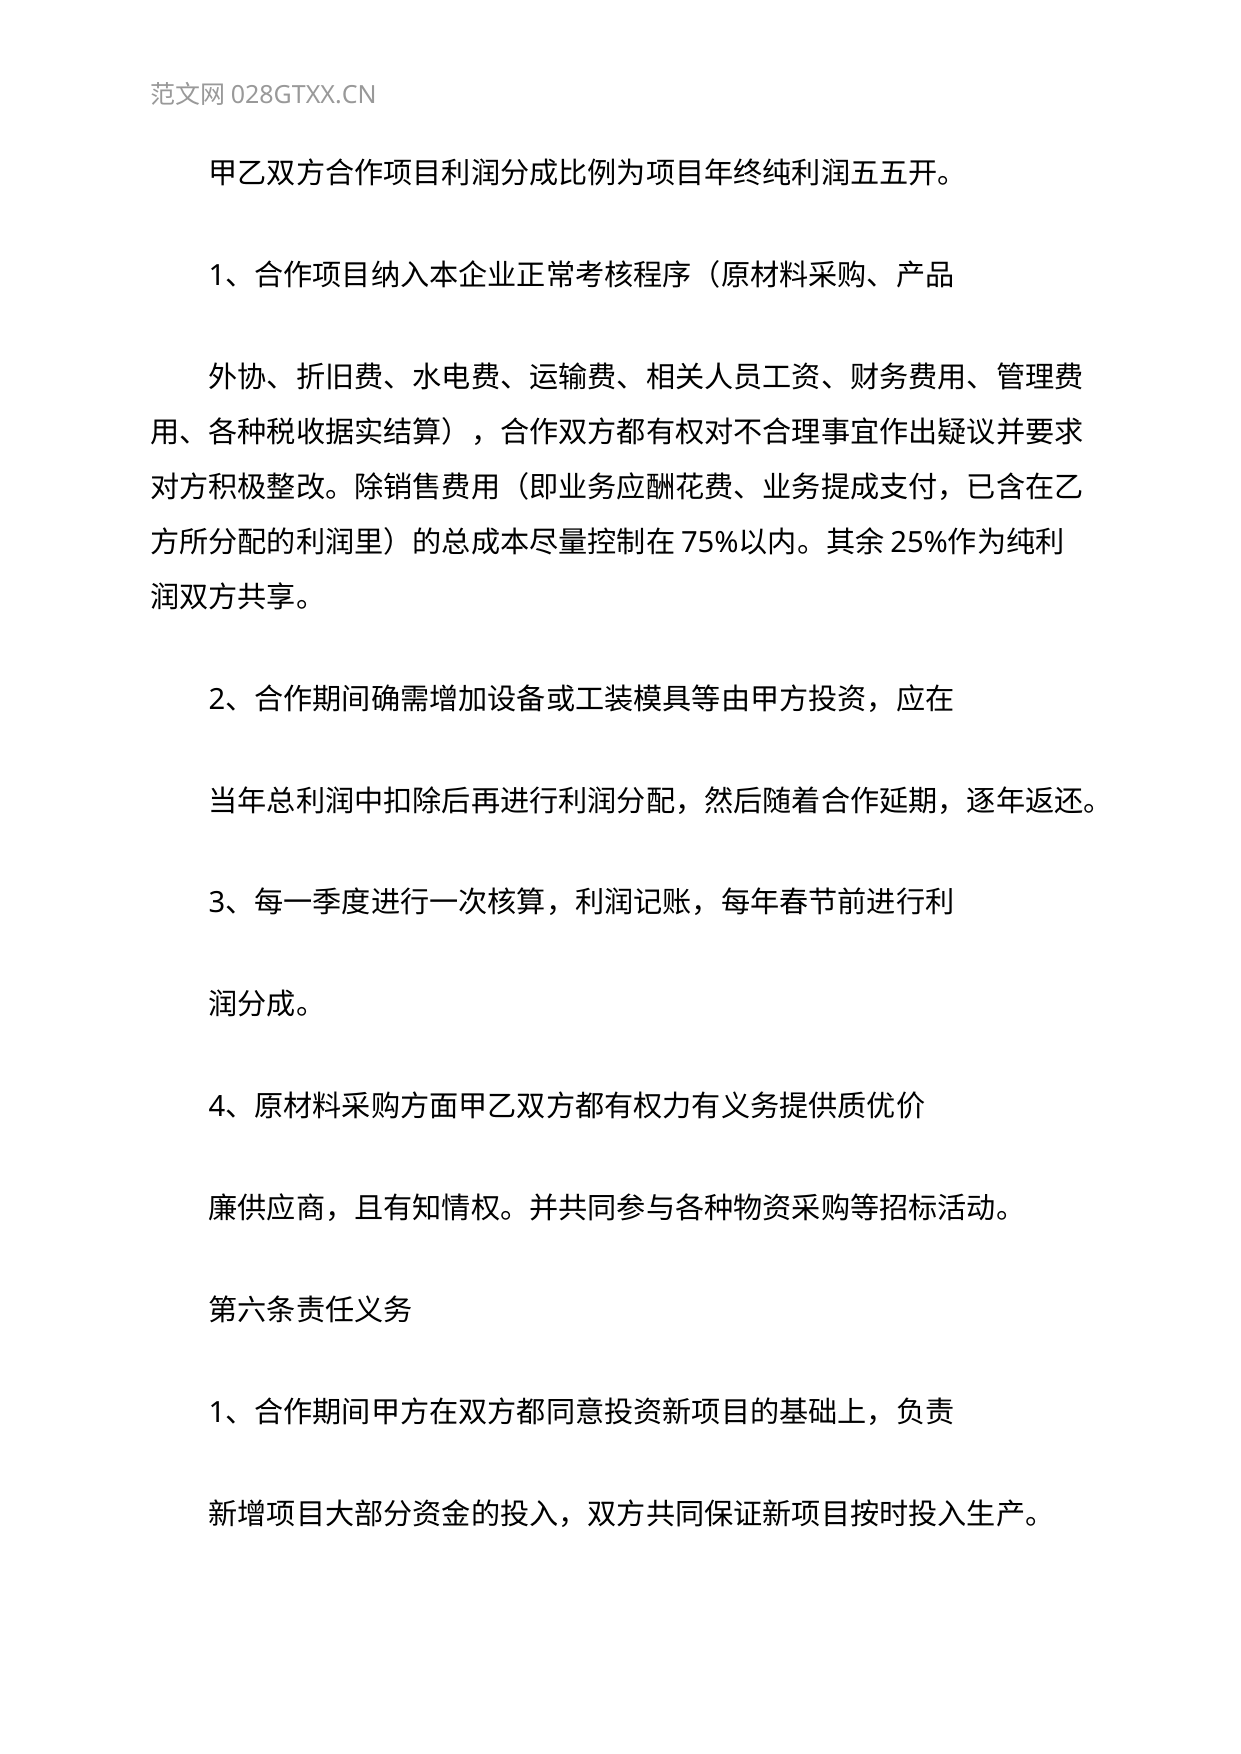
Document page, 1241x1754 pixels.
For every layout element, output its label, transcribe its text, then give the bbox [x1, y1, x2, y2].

text 外协、折旧费、水电费、运输费、相关人员工资、财务费用、管理费用、各种税收据实结算），合作双方都有权对不合理事宜作出疑议并要求对方积极整改。除销售费用（即业务应酬花费、业务提成支付，已含在乙方所分配的利润里）的总成本尽量控制在75%以内。其余25%作为纯利润双方共享。 [150, 354, 1090, 616]
text 润分成。 [150, 981, 1090, 1023]
text 廉供应商，且有知情权。并共同参与各种物资采购等招标活动。 [150, 1185, 1090, 1227]
text 甲乙双方合作项目利润分成比例为项目年终纯利润五五开。 [150, 150, 1090, 192]
text 3、每一季度进行一次核算，利润记账，每年春节前进行利 [150, 879, 1090, 921]
text 当年总利润中扣除后再进行利润分配，然后随着合作延期，逐年返还。 [150, 777, 1090, 819]
text 1、合作期间甲方在双方都同意投资新项目的基础上，负责 [150, 1388, 1090, 1431]
text 1、合作项目纳入本企业正常考核程序（原材料采购、产品 [150, 252, 1090, 294]
text 新增项目大部分资金的投入，双方共同保证新项目按时投入生产。 [150, 1490, 1090, 1532]
text 第六条责任义务 [150, 1286, 1090, 1329]
text 4、原材料采购方面甲乙双方都有权力有义务提供质优价 [150, 1083, 1090, 1125]
text 2、合作期间确需增加设备或工装模具等由甲方投资，应在 [150, 675, 1090, 718]
